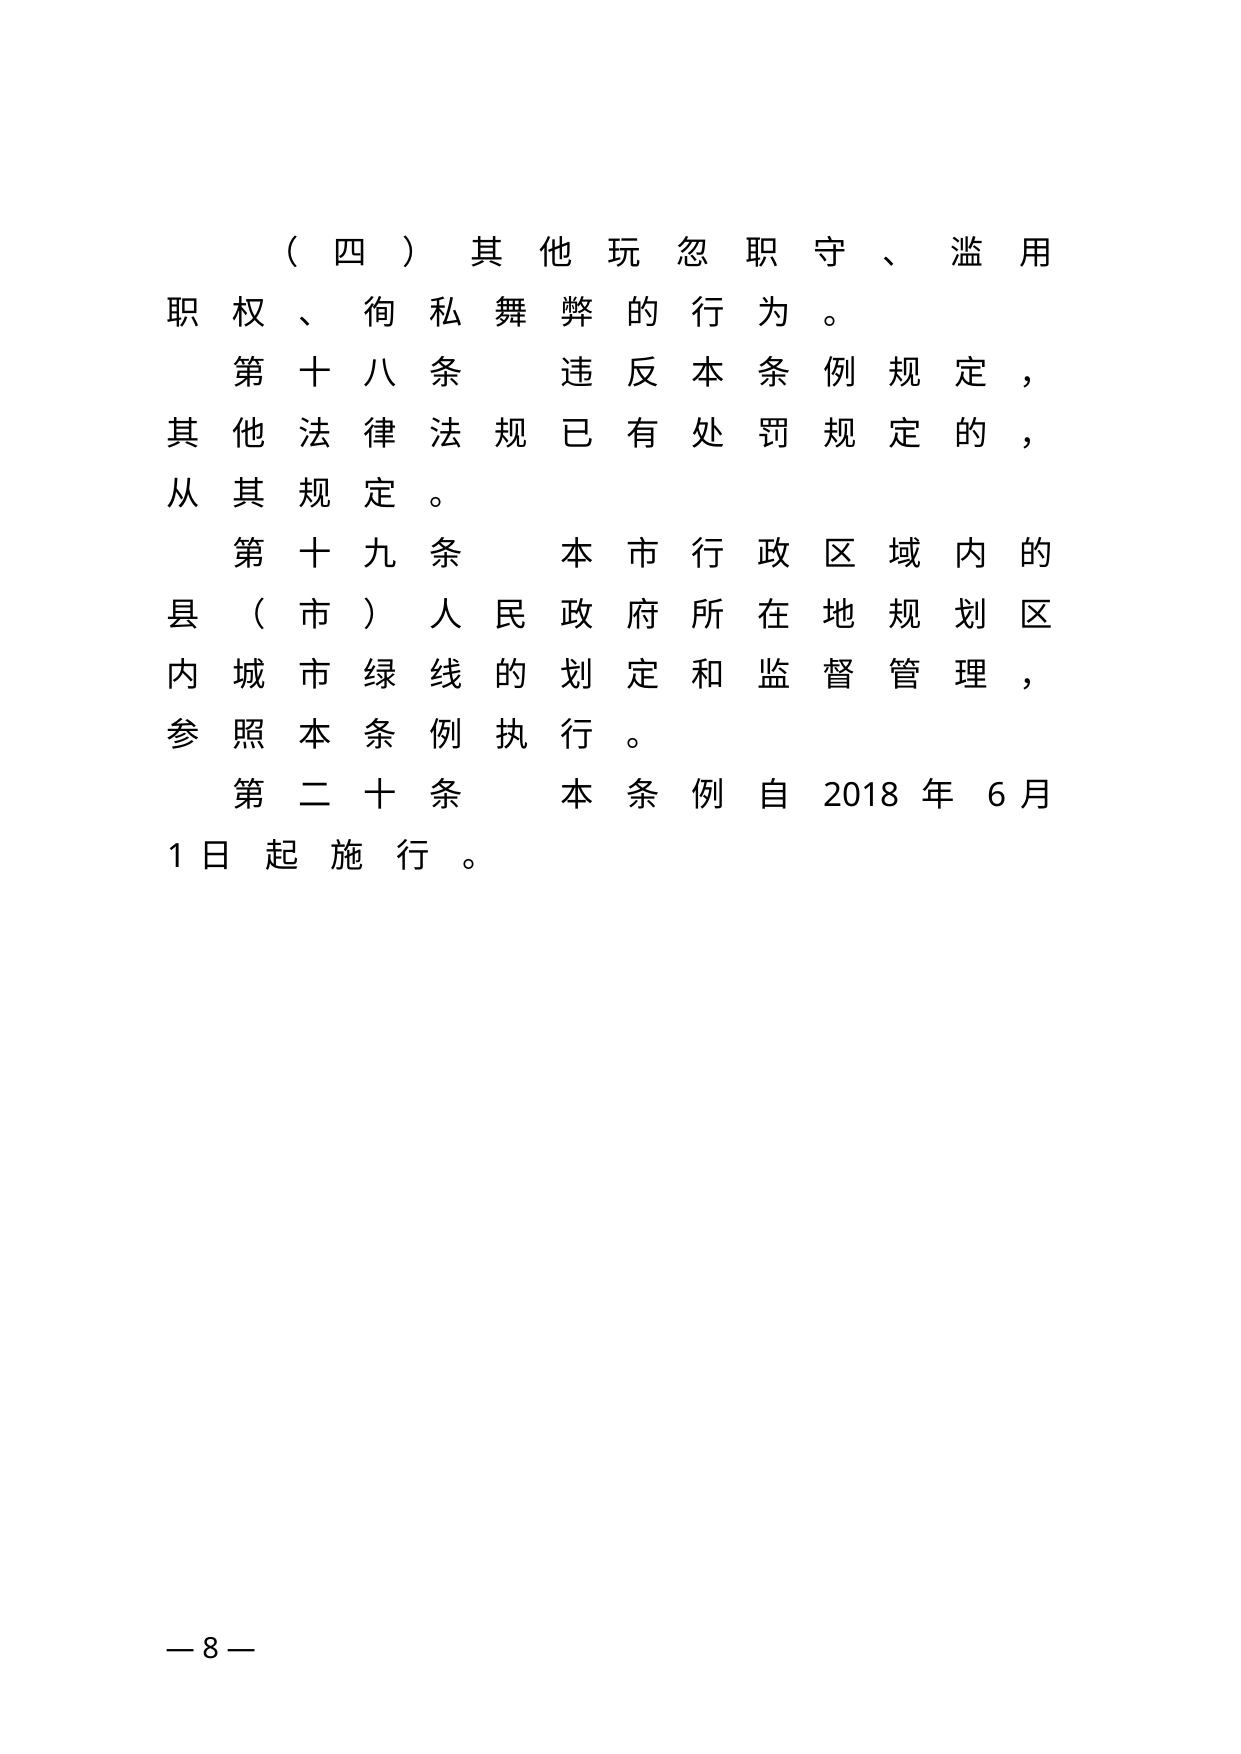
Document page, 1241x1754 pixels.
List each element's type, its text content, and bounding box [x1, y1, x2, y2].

text 第二十条 本条例自2018年6月1日起施行。 [167, 762, 1085, 883]
text 第十八条 违反本条例规定，其他法律法规已有处罚规定的，从其规定。 [167, 340, 1085, 521]
text 第十九条 本市行政区域内的县（市）人民政府所在地规划区内城市绿线的划定和监督管理，参照本条例执行。 [167, 521, 1085, 762]
text （四）其他玩忽职守、滥用职权、徇私舞弊的行为。 [167, 219, 1085, 340]
